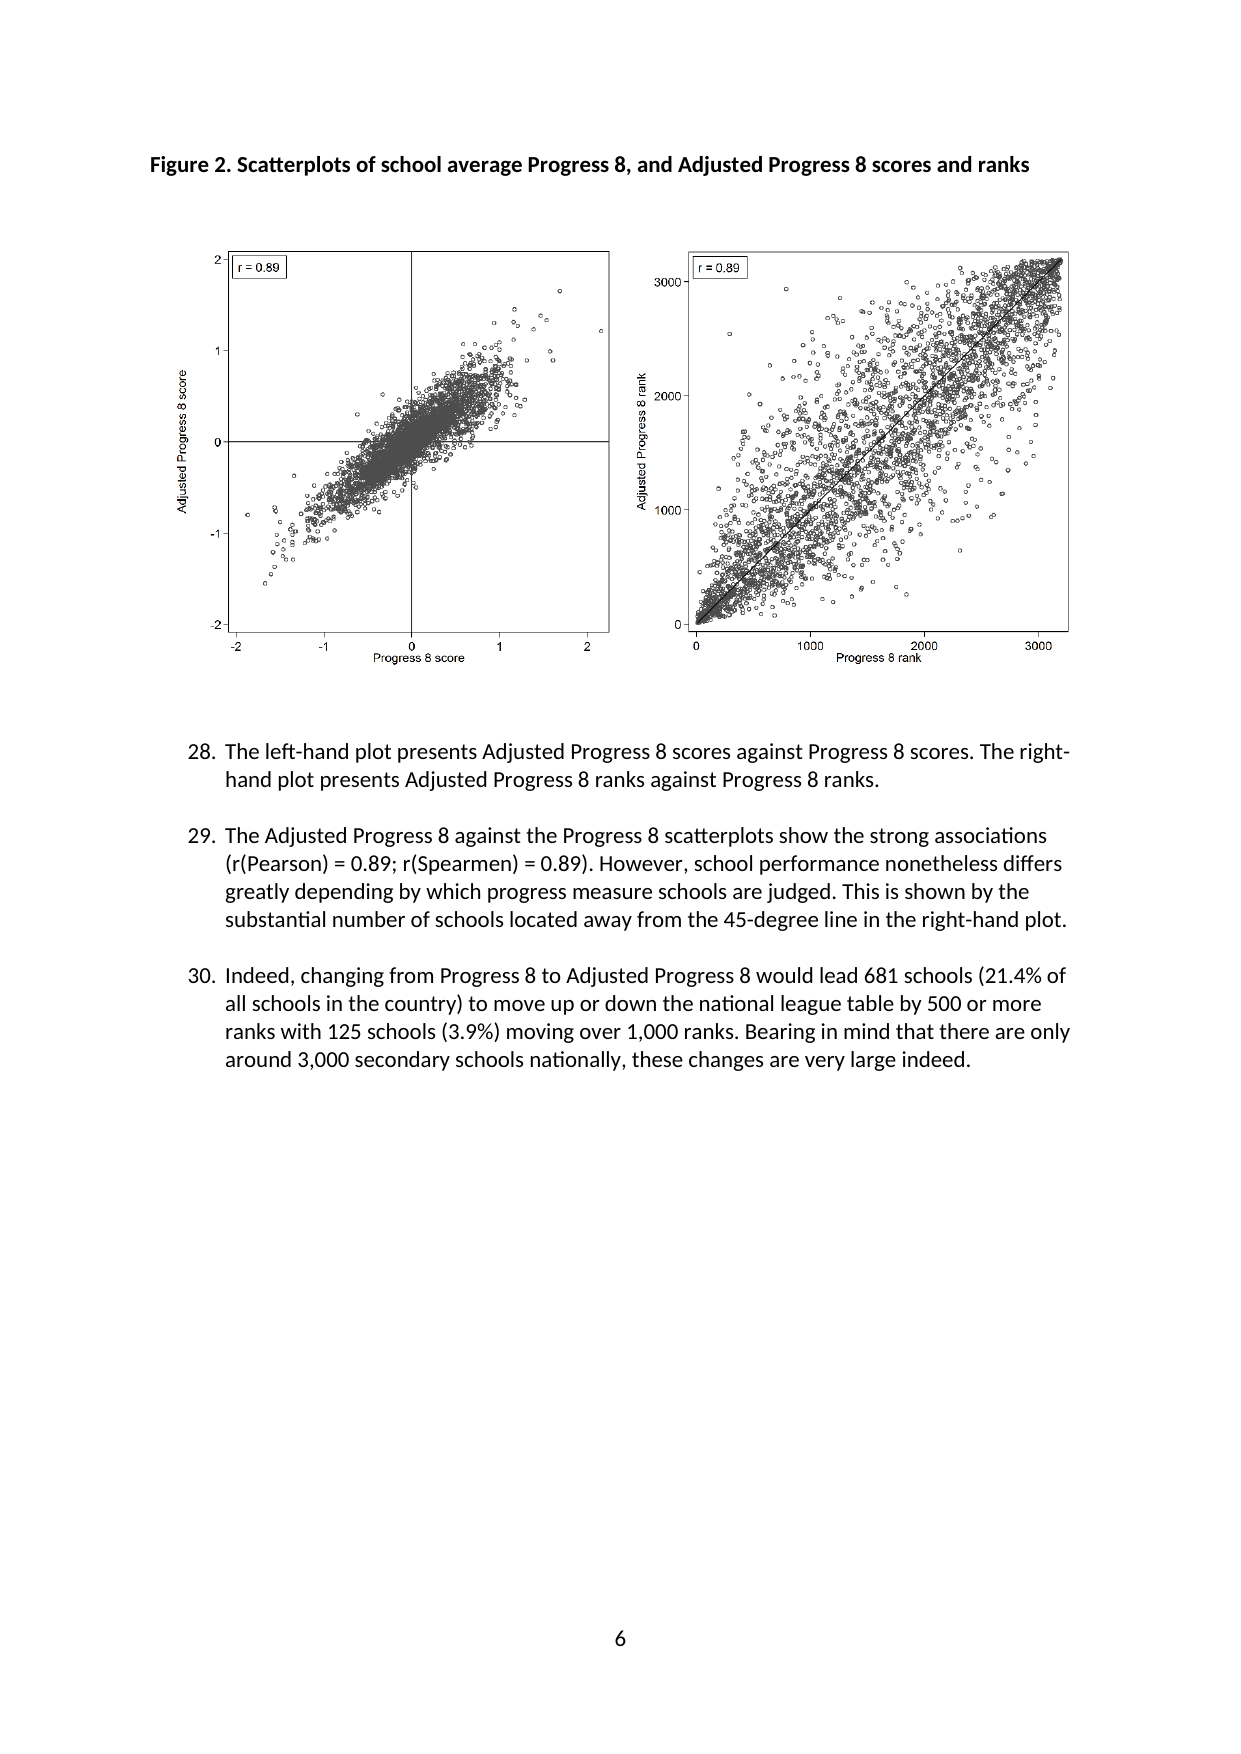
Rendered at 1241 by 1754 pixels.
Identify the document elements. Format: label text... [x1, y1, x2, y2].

text Figure 2. Scatterplots of school average Progress 8, and Adjusted Progress 8 scores and ranks [150, 150, 1090, 178]
list Indeed, changing from Progress 8 to Adjusted Progress 8 would lead 681 schools (21.4% of all schools in the country) to move up or down the national league table by 500 or more ranks with 125 schools (3.9%) moving over 1,000 ranks. Bearing in mind that there are only around 3,000 secondary schools nationally, these changes are very large indeed. [187, 961, 1090, 1073]
list The left-hand plot presents Adjusted Progress 8 scores against Progress 8 scores. The right-hand plot presents Adjusted Progress 8 ranks against Progress 8 ranks. [187, 719, 1090, 793]
list The Adjusted Progress 8 against the Progress 8 scatterplots show the strong associations (r(Pearson) = 0.89; r(Spearmen) = 0.89). However, school performance nonetheless differs greatly depending by which progress measure schools are judged. This is shown by the substantial number of schools located away from the 45-degree line in the right-hand plot. [187, 821, 1090, 933]
picture [150, 199, 1092, 719]
